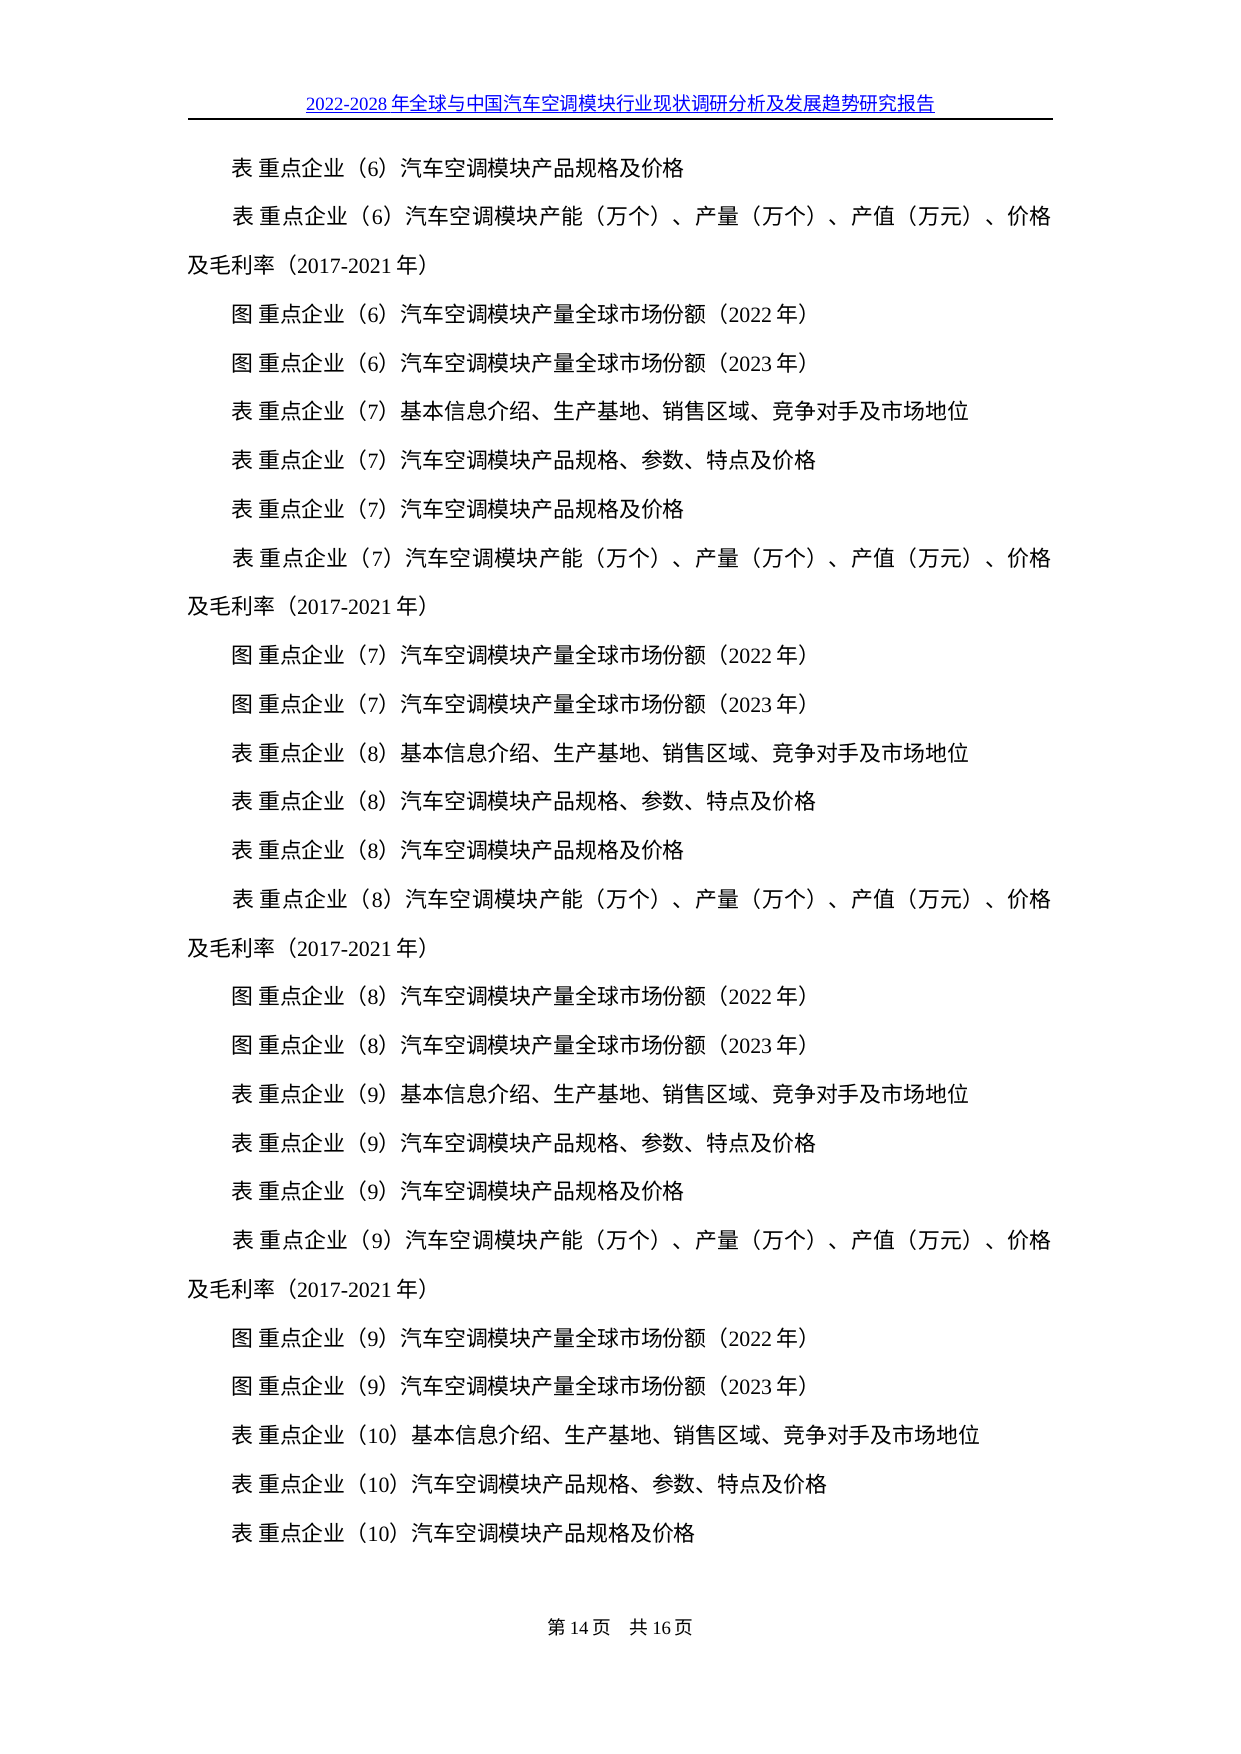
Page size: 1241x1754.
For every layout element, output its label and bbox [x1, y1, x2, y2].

text [187, 150, 1053, 1548]
